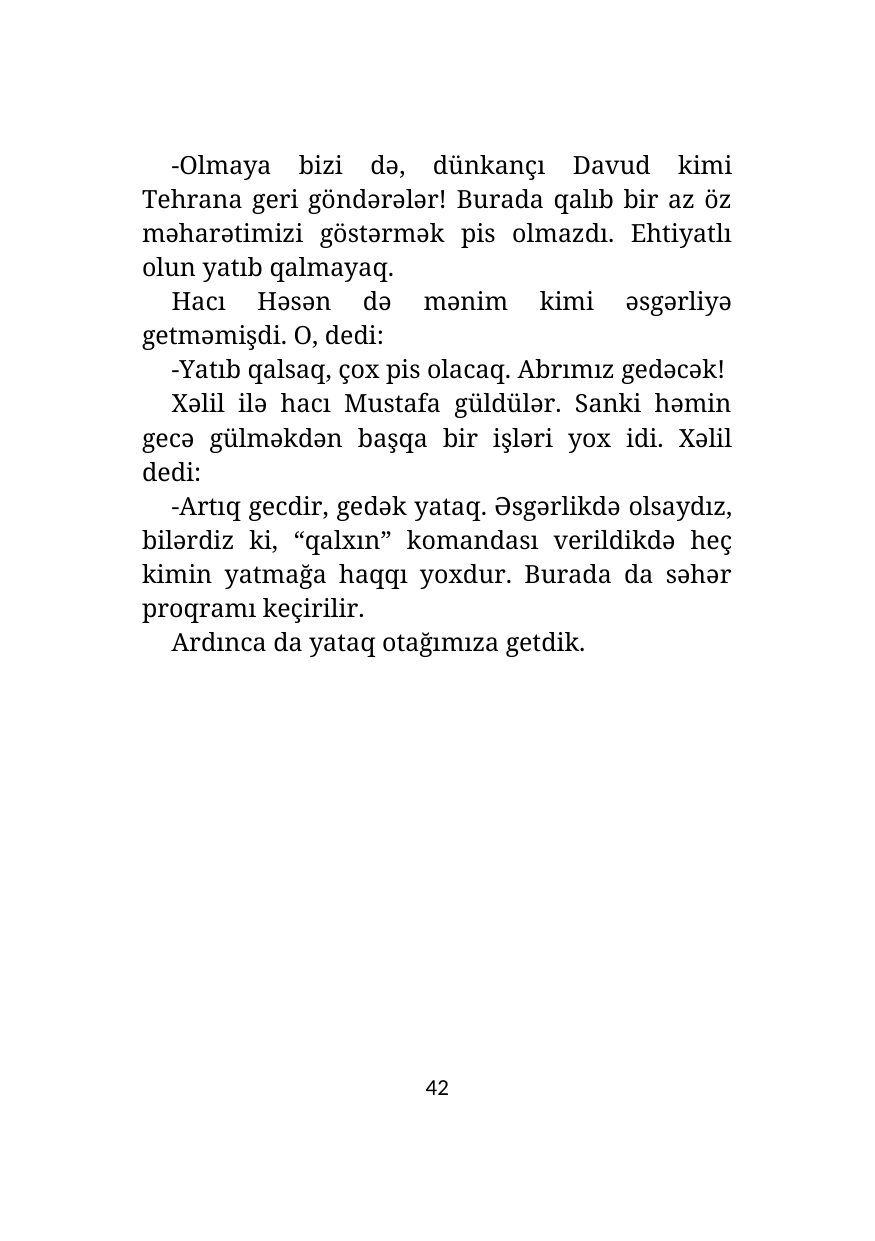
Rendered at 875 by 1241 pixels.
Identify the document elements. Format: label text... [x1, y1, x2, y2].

text Ardınca da yataq otağımıza getdik. [142, 624, 732, 659]
text Hacı Həsən də mənim kimi əsgərliyə getməmişdi. O, dedi: [142, 284, 732, 352]
text -Yatıb qalsaq, çox pis olacaq. Abrımız gedəcək! [142, 352, 732, 386]
text -Artıq gecdir, gedək yataq. Əsgərlikdə olsaydız, bilərdiz ki, “qalxın” komandası verildikdə heç kimin yatmağa haqqı yoxdur. Burada da səhər proqramı keçirilir. [142, 488, 732, 624]
text Xəlil ilə hacı Mustafa güldülər. Sanki həmin gecə gülməkdən başqa bir işləri yox idi. Xəlil dedi: [142, 386, 732, 488]
text -Olmaya bizi də, dünkançı Davud kimi Tehrana geri göndərələr! Burada qalıb bir az öz məharətimizi göstərmək pis olmazdı. Ehtiyatlı olun yatıb qalmayaq. [142, 148, 732, 284]
